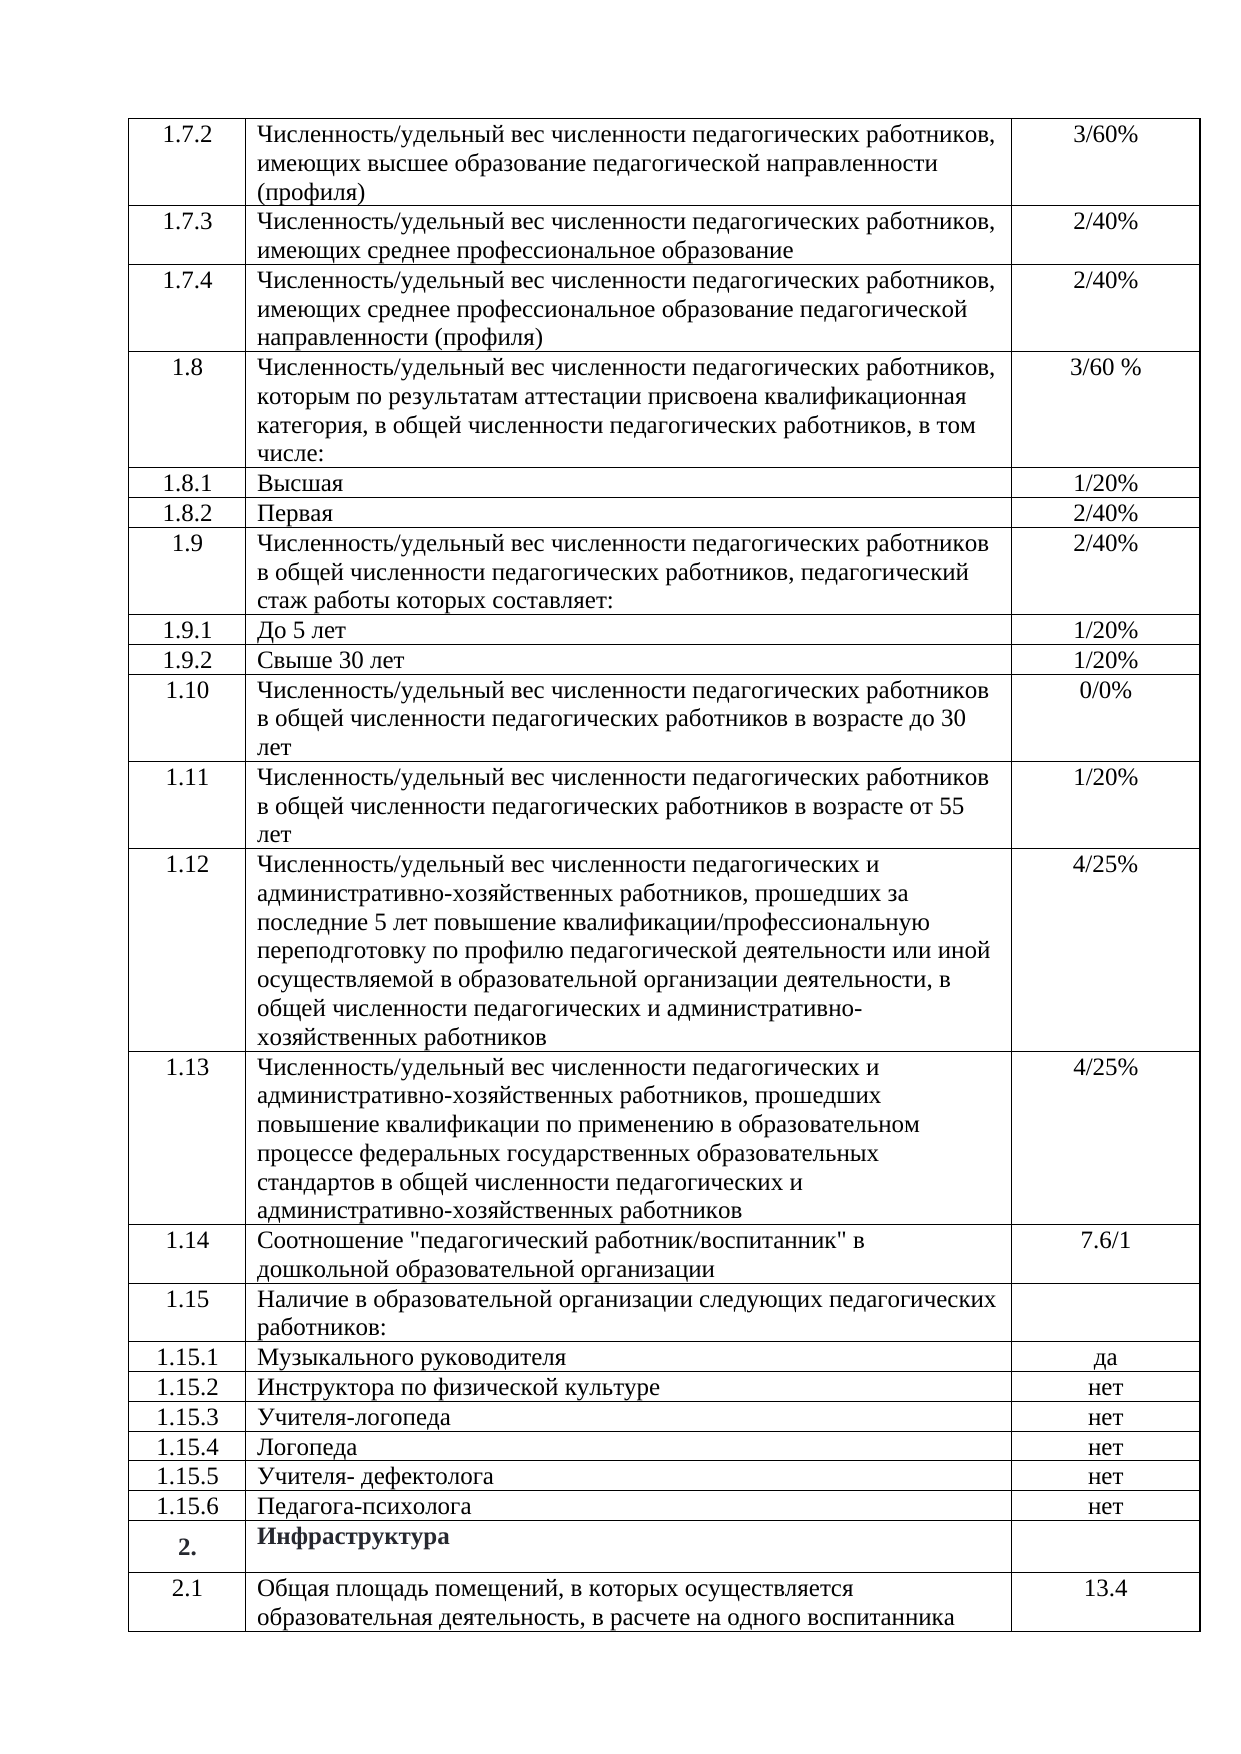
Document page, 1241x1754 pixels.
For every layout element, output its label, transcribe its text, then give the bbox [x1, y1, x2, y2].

table_cell Численность/удельный вес численности педагогических работников, имеющих среднее профессиональное образование [246, 206, 1011, 264]
table_cell Учителя-логопеда [246, 1402, 1011, 1431]
table_cell 2. [129, 1521, 245, 1572]
table_cell нет [1012, 1372, 1199, 1401]
table_cell [1012, 1284, 1199, 1341]
table_cell 1.15.1 [129, 1342, 245, 1371]
table_cell нет [1012, 1461, 1199, 1490]
table_cell Численность/удельный вес численности педагогических работников, имеющих высшее образование педагогической направленности (профиля) [246, 119, 1011, 205]
table_cell 1.15.3 [129, 1402, 245, 1431]
table_cell 1.8.1 [129, 468, 245, 497]
table_cell Высшая [246, 468, 1011, 497]
table_cell Инструктора по физической культуре [246, 1372, 1011, 1401]
table_cell Численность/удельный вес численности педагогических работников в общей численности педагогических работников в возрасте до 30 лет [246, 675, 1011, 761]
table_cell 1.9.2 [129, 645, 245, 674]
table_cell Педагога-психолога [246, 1491, 1011, 1520]
table_cell 2.1 [129, 1573, 245, 1631]
table_cell [1012, 1521, 1199, 1572]
table_cell 1/20% [1012, 468, 1199, 497]
table_cell Численность/удельный вес численности педагогических работников в общей численности педагогических работников, педагогический стаж работы которых составляет: [246, 528, 1011, 614]
table_cell Первая [246, 498, 1011, 527]
table_cell 1.7.3 [129, 206, 245, 264]
table_cell 1.15 [129, 1284, 245, 1341]
table_cell 7.6/1 [1012, 1225, 1199, 1283]
table_cell Свыше 30 лет [246, 645, 1011, 674]
table_cell 2/40% [1012, 265, 1199, 351]
table_cell 0/0% [1012, 675, 1199, 761]
table_cell 1.8.2 [129, 498, 245, 527]
table_cell 3/60% [1012, 119, 1199, 205]
table_cell нет [1012, 1402, 1199, 1431]
table_cell 1/20% [1012, 645, 1199, 674]
table_cell 2/40% [1012, 498, 1199, 527]
table_cell 4/25% [1012, 849, 1199, 1051]
table_cell Соотношение "педагогический работник/воспитанник" в дошкольной образовательной организации [246, 1225, 1011, 1283]
table_cell Численность/удельный вес численности педагогических работников, которым по результатам аттестации присвоена квалификационная категория, в общей численности педагогических работников, в том числе: [246, 352, 1011, 467]
table_cell 1.9 [129, 528, 245, 614]
table_cell Общая площадь помещений, в которых осуществляется образовательная деятельность, в расчете на одного воспитанника [246, 1573, 1011, 1631]
table_cell нет [1012, 1432, 1199, 1460]
table_cell 1.7.4 [129, 265, 245, 351]
table_cell 1.15.2 [129, 1372, 245, 1401]
table_cell Наличие в образовательной организации следующих педагогических работников: [246, 1284, 1011, 1341]
table_cell 1/20% [1012, 762, 1199, 848]
table_cell нет [1012, 1491, 1199, 1520]
table_cell 1.14 [129, 1225, 245, 1283]
table_cell 1.15.6 [129, 1491, 245, 1520]
table_cell 13.4 [1012, 1573, 1199, 1631]
table_cell Численность/удельный вес численности педагогических работников в общей численности педагогических работников в возрасте от 55 лет [246, 762, 1011, 848]
table_cell да [1012, 1342, 1199, 1371]
table_cell 1.9.1 [129, 615, 245, 644]
table_cell Инфраструктура [246, 1521, 1011, 1572]
table_cell 1.15.4 [129, 1432, 245, 1460]
table_cell 2/40% [1012, 206, 1199, 264]
table_cell 1.11 [129, 762, 245, 848]
table_cell Численность/удельный вес численности педагогических и административно-хозяйственных работников, прошедших повышение квалификации по применению в образовательном процессе федеральных государственных образовательных стандартов в общей численности педагогических и административно-хозяйственных работников [246, 1052, 1011, 1224]
table_cell 1.13 [129, 1052, 245, 1224]
table_cell 1.10 [129, 675, 245, 761]
table_cell 1/20% [1012, 615, 1199, 644]
table_cell 1.15.5 [129, 1461, 245, 1490]
table_cell 1.12 [129, 849, 245, 1051]
table_cell До 5 лет [246, 615, 1011, 644]
table_cell Численность/удельный вес численности педагогических и административно-хозяйственных работников, прошедших за последние 5 лет повышение квалификации/профессиональную переподготовку по профилю педагогической деятельности или иной осуществляемой в образовательной организации деятельности, в общей численности педагогических и административно-хозяйственных работников [246, 849, 1011, 1051]
table_cell Численность/удельный вес численности педагогических работников, имеющих среднее профессиональное образование педагогической направленности (профиля) [246, 265, 1011, 351]
table_cell 4/25% [1012, 1052, 1199, 1224]
table_cell Музыкального руководителя [246, 1342, 1011, 1371]
table_cell 2/40% [1012, 528, 1199, 614]
table_cell 1.7.2 [129, 119, 245, 205]
table_cell 3/60 % [1012, 352, 1199, 467]
table_cell 1.8 [129, 352, 245, 467]
table_cell Логопеда [246, 1432, 1011, 1460]
table_cell Учителя- дефектолога [246, 1461, 1011, 1490]
